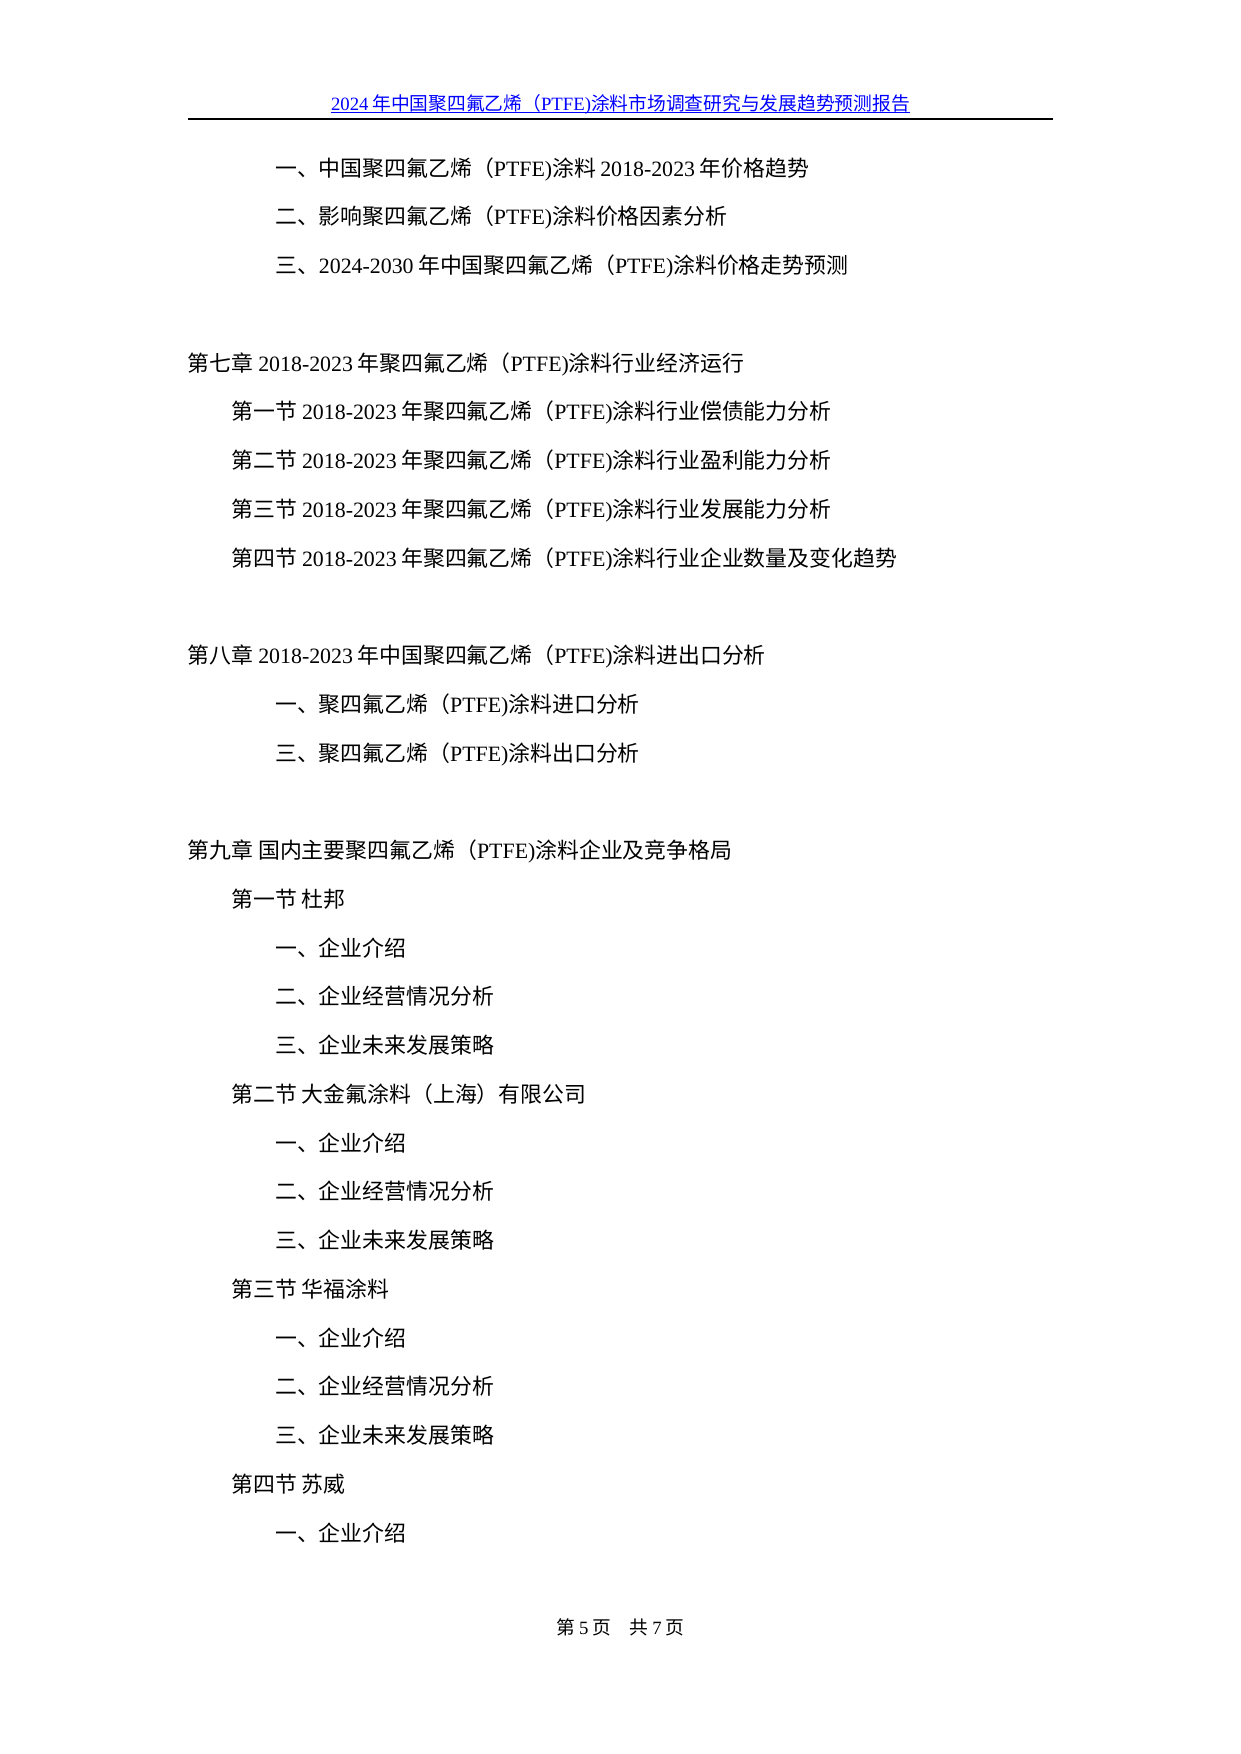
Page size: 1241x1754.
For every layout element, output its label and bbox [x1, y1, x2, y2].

text [187, 150, 1053, 1548]
